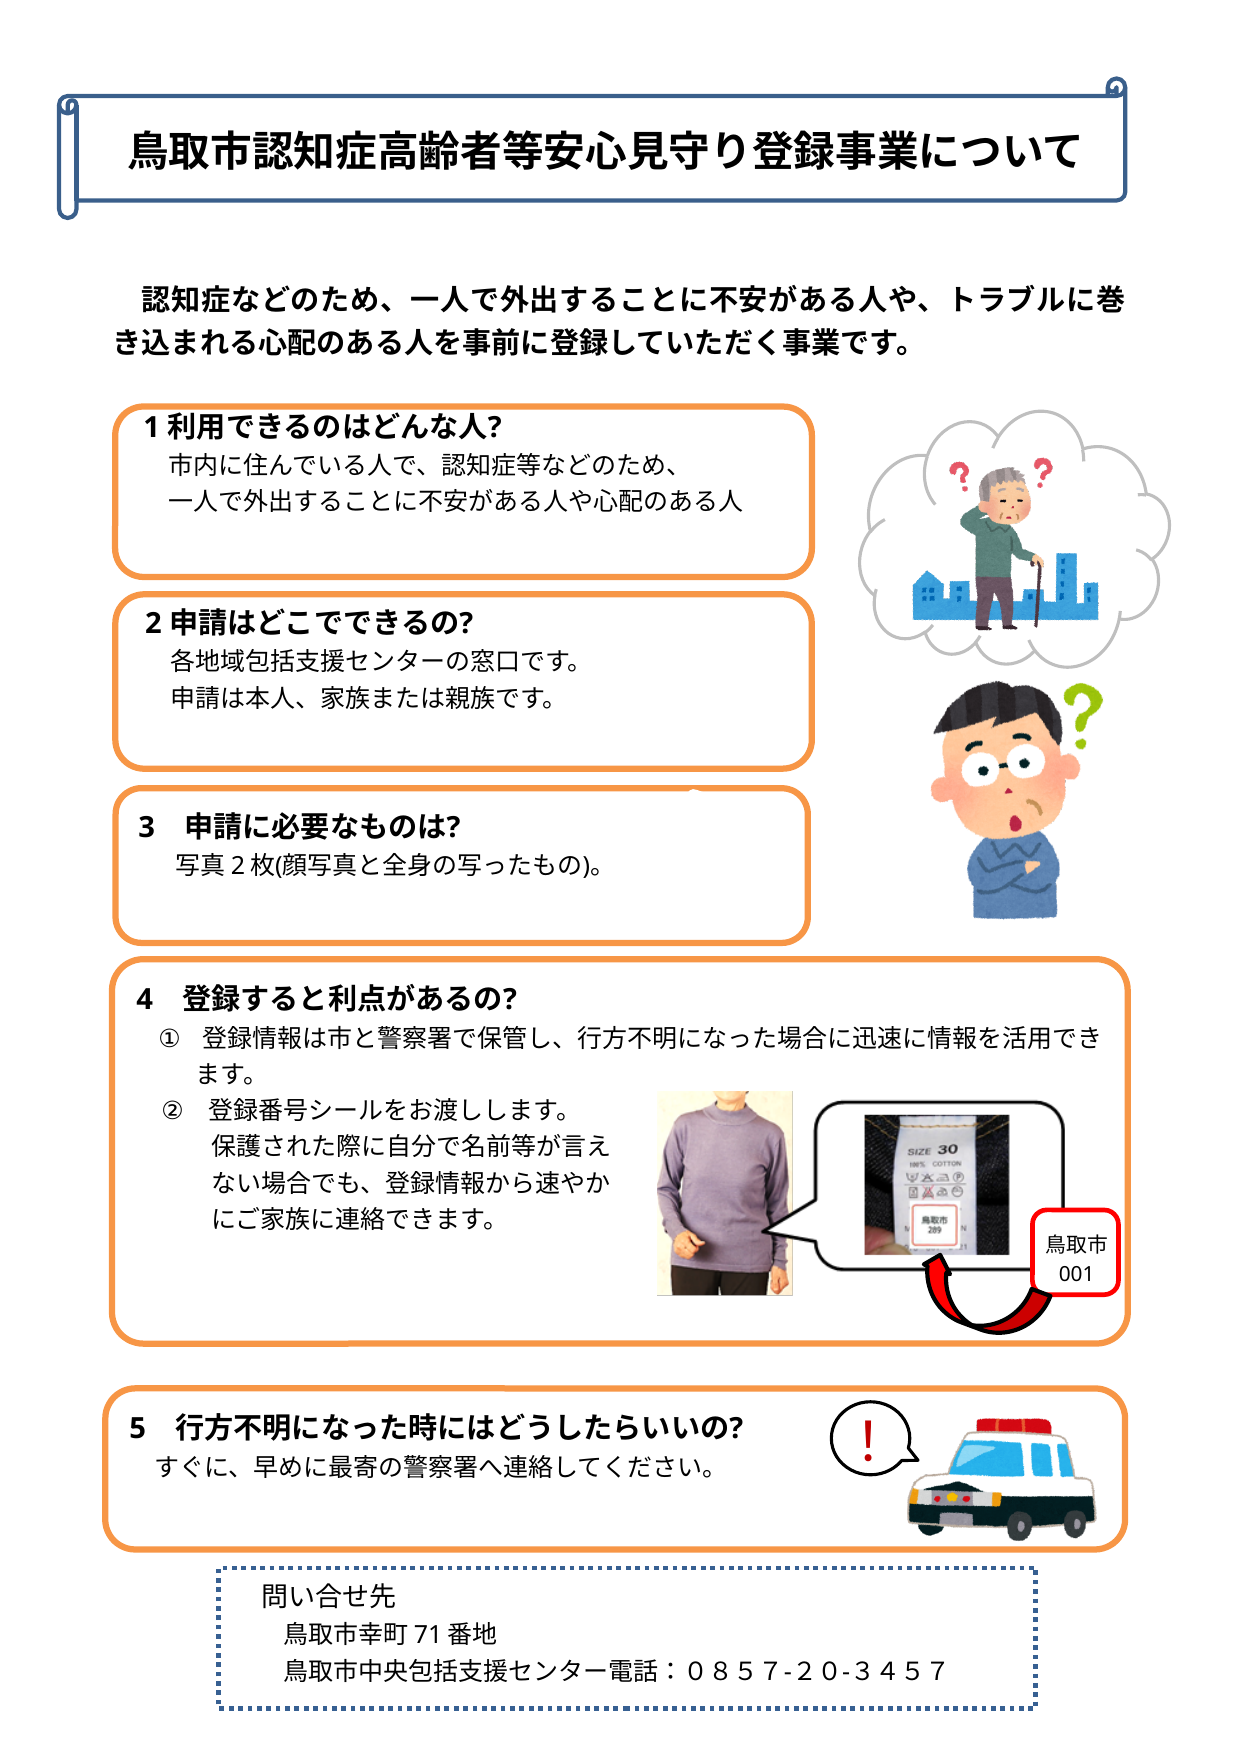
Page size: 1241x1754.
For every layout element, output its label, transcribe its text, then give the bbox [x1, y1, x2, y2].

picture [903, 1405, 1101, 1549]
picture [908, 450, 1103, 633]
picture [903, 670, 1124, 925]
picture [657, 1091, 1070, 1298]
text 認知症などのため、一人で外出することに不安がある人や、トラブルに巻き込まれる心配のある人を事前に登録していただく事業です。 [112, 277, 1128, 362]
picture [908, 450, 927, 455]
